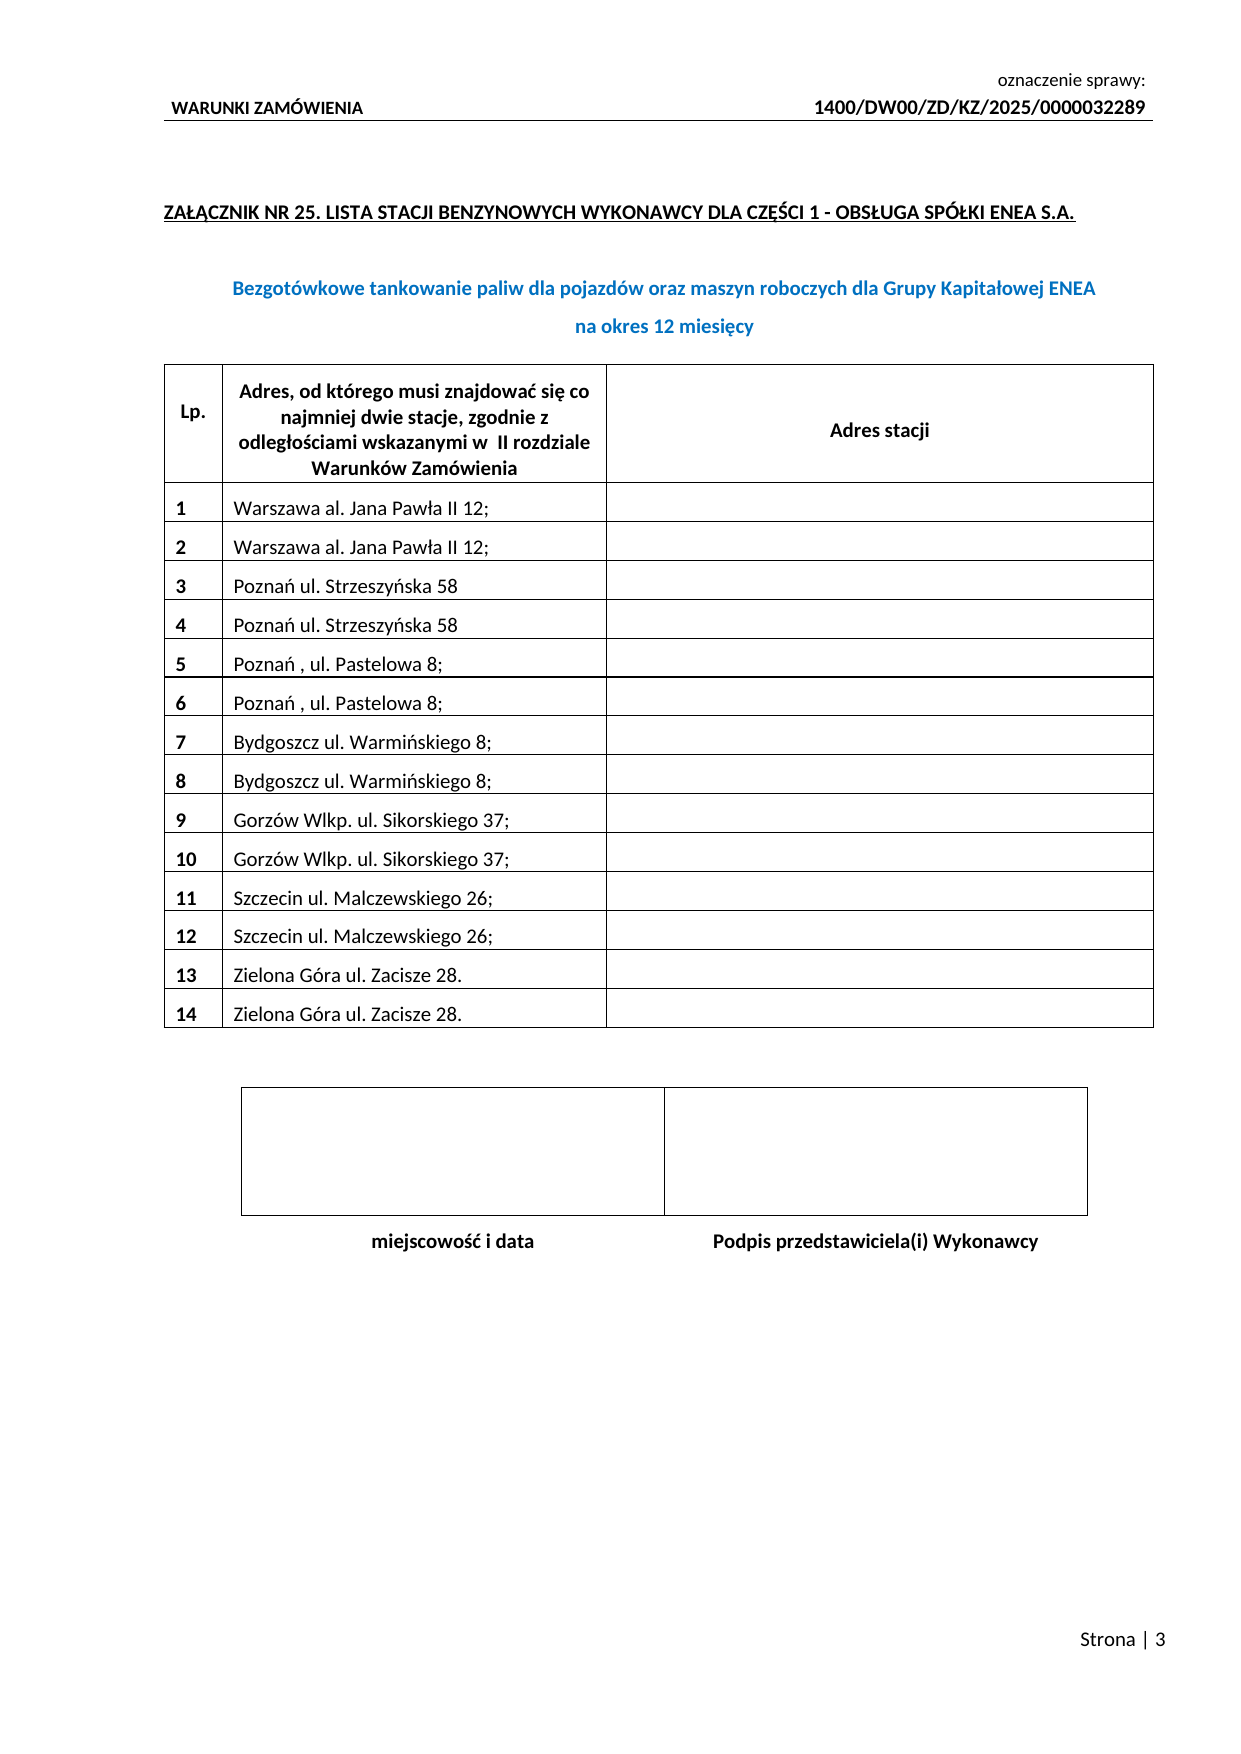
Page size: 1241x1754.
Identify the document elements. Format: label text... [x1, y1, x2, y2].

table_cell [607, 522, 1153, 559]
table_cell [607, 639, 1153, 676]
table_cell 3 [165, 561, 222, 598]
table_cell [607, 833, 1153, 871]
table_cell Poznań ul. Strzeszyńska 58 [223, 600, 606, 637]
text ZAŁĄCZNIK NR 25. LISTA STACJI BENZYNOWYCH WYKONAWCY DLA CZĘŚCI 1 - OBSŁUGA SPÓŁKI ENEA S.A. [164, 199, 1165, 225]
table_cell [607, 678, 1153, 715]
table_cell 2 [165, 522, 222, 559]
table_header [665, 1088, 1087, 1214]
table_header Adres stacji [607, 365, 1153, 482]
table_cell [607, 716, 1153, 754]
table_cell Szczecin ul. Malczewskiego 26; [223, 872, 606, 910]
table_cell [607, 483, 1153, 521]
table_cell miejscowość i data [241, 1216, 664, 1254]
table_cell [607, 600, 1153, 637]
table_cell 10 [165, 833, 222, 871]
text Bezgotówkowe tankowanie paliw dla pojazdów oraz maszyn roboczych dla Grupy Kapitałowej ENEA [164, 275, 1165, 301]
table_cell [607, 561, 1153, 598]
table_cell 1 [165, 483, 222, 521]
table_cell Podpis przedstawiciela(i) Wykonawcy [664, 1216, 1087, 1254]
table_cell 9 [165, 794, 222, 832]
table_cell Gorzów Wlkp. ul. Sikorskiego 37; [223, 833, 606, 871]
table_cell 7 [165, 716, 222, 754]
table_cell Szczecin ul. Malczewskiego 26; [223, 911, 606, 949]
text na okres 12 miesięcy [164, 313, 1165, 338]
table_cell 6 [165, 678, 222, 715]
table_cell Bydgoszcz ul. Warmińskiego 8; [223, 755, 606, 793]
table_cell 8 [165, 755, 222, 793]
table_cell 13 [165, 950, 222, 988]
table_header [242, 1088, 664, 1214]
table_cell Zielona Góra ul. Zacisze 28. [223, 950, 606, 988]
table_cell [607, 872, 1153, 910]
table_cell [607, 950, 1153, 988]
table_cell 5 [165, 639, 222, 676]
table_cell 4 [165, 600, 222, 637]
table_cell Poznań ul. Strzeszyńska 58 [223, 561, 606, 598]
table_header Lp. [165, 365, 222, 482]
table_cell 14 [165, 989, 222, 1027]
table_cell [607, 911, 1153, 949]
table_cell Poznań , ul. Pastelowa 8; [223, 639, 606, 676]
table_cell [607, 755, 1153, 793]
table_cell Gorzów Wlkp. ul. Sikorskiego 37; [223, 794, 606, 832]
table_cell 11 [165, 872, 222, 910]
table_cell Warszawa al. Jana Pawła II 12; [223, 483, 606, 521]
table_cell [607, 989, 1153, 1027]
table_header Adres, od którego musi znajdować się co najmniej dwie stacje, zgodnie z odległościami wskazanymi w II rozdziale Warunków Zamówienia [223, 365, 606, 482]
table_cell Poznań , ul. Pastelowa 8; [223, 678, 606, 715]
table_cell Zielona Góra ul. Zacisze 28. [223, 989, 606, 1027]
table_cell [607, 794, 1153, 832]
table_cell 12 [165, 911, 222, 949]
table_cell Warszawa al. Jana Pawła II 12; [223, 522, 606, 559]
table_cell Bydgoszcz ul. Warmińskiego 8; [223, 716, 606, 754]
